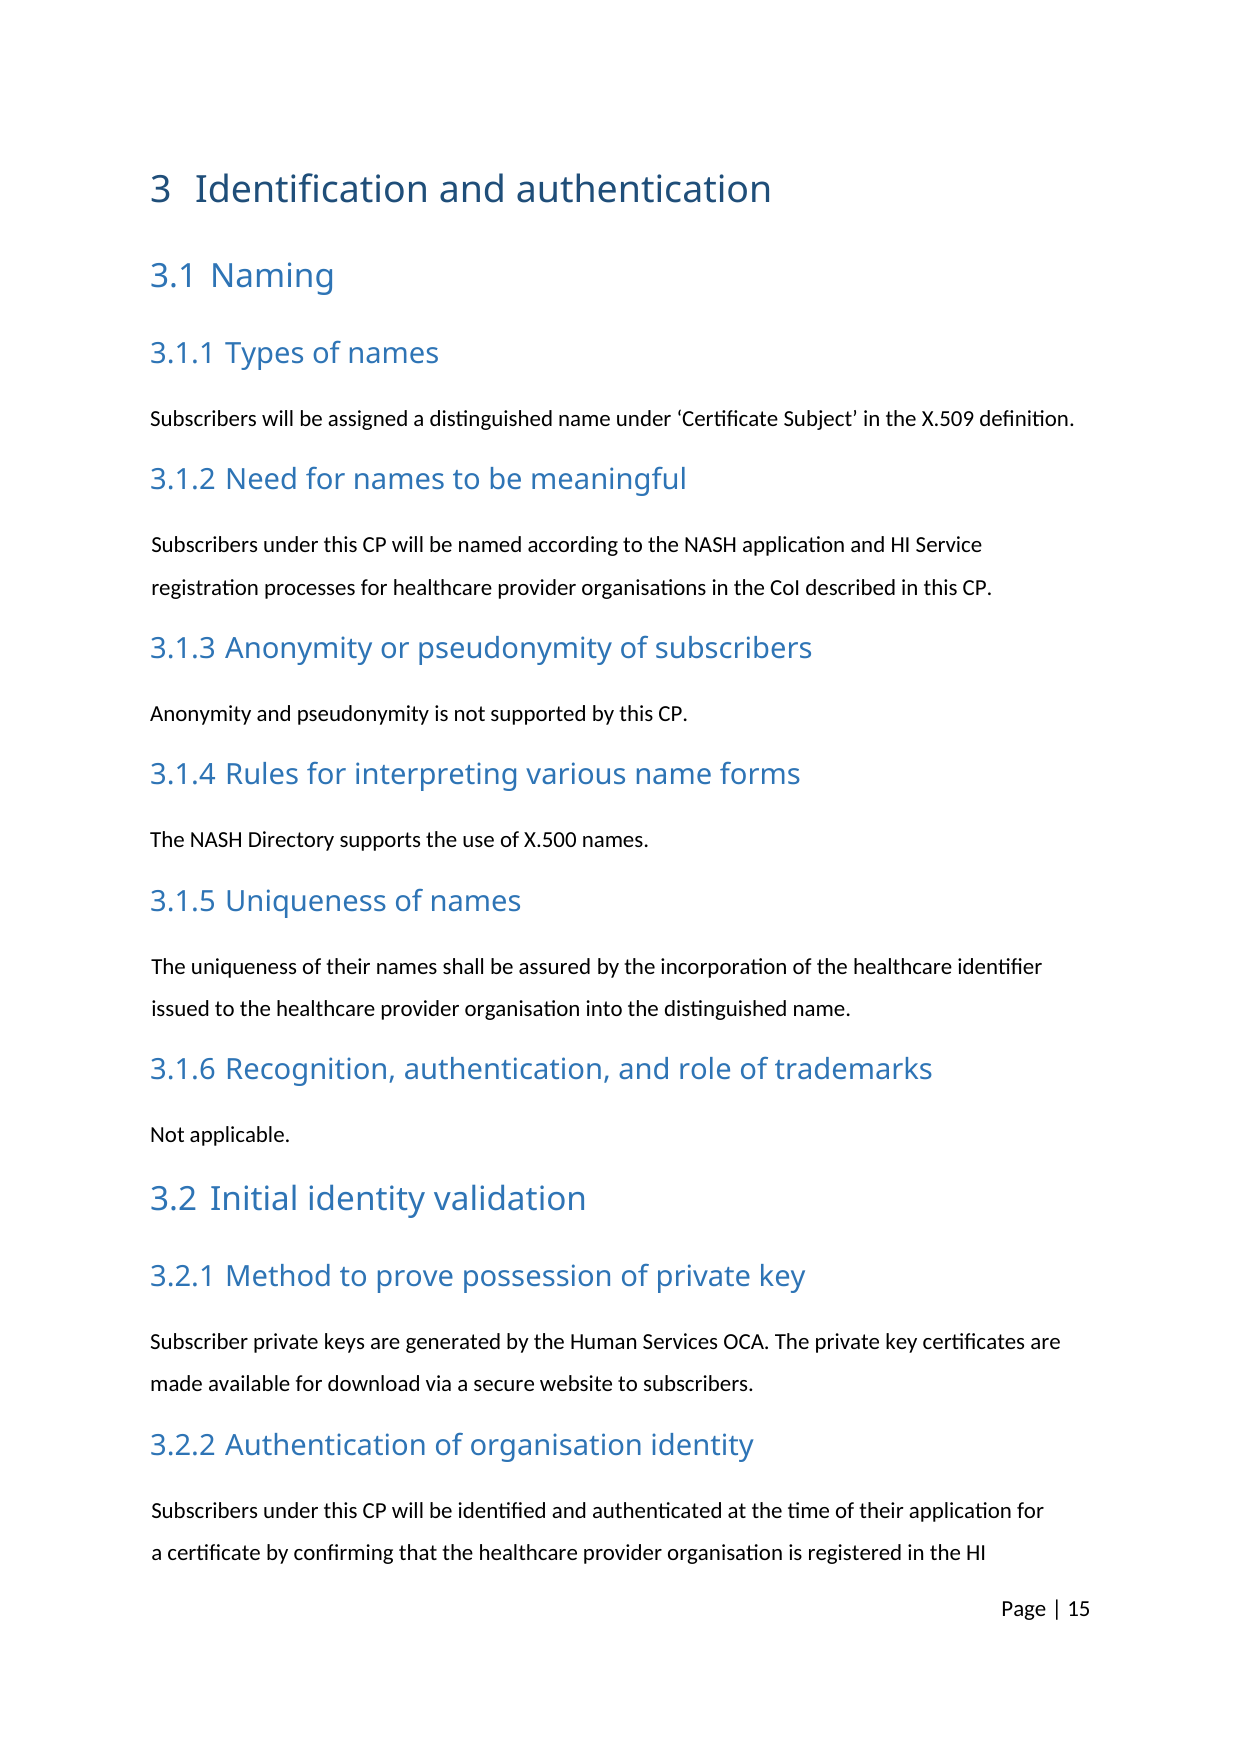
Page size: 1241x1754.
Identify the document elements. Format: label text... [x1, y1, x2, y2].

subtitle Need for names to be meaningful [150, 459, 1090, 498]
subtitle Anonymity or pseudonymity of subscribers [150, 627, 1090, 667]
subtitle Naming [150, 252, 1090, 297]
text Subscribers under this CP will be named according to the NASH application and HI Service registration processes for healthcare provider organisations in the CoI described in this CP. [151, 531, 1061, 601]
subtitle Identification and authentication [150, 162, 1090, 213]
subtitle Method to prove possession of private key [150, 1256, 1090, 1295]
subtitle Rules for interpreting various name forms [150, 753, 1090, 793]
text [151, 1496, 1061, 1566]
text The uniqueness of their names shall be assured by the incorporation of the healthcare identifier issued to the healthcare provider organisation into the distinguished name. [151, 952, 1061, 1022]
subtitle Uniqueness of names [150, 880, 1090, 920]
subtitle Types of names [150, 332, 1090, 372]
subtitle Initial identity validation [150, 1175, 1090, 1220]
text Not applicable. [150, 1120, 1090, 1148]
subtitle Recognition, authentication, and role of trademarks [150, 1048, 1090, 1088]
text The NASH Directory supports the use of X.500 names. [150, 826, 1090, 853]
text Anonymity and pseudonymity is not supported by this CP. [150, 699, 1090, 727]
text Subscriber private keys are generated by the Human Services OCA. The private key certificates are made available for download via a secure website to subscribers. [150, 1327, 1090, 1397]
text Subscribers will be assigned a distinguished name under ‘Certificate Subject’ in the X.509 definition. [150, 404, 1090, 432]
subtitle Authentication of organisation identity [150, 1424, 1090, 1464]
